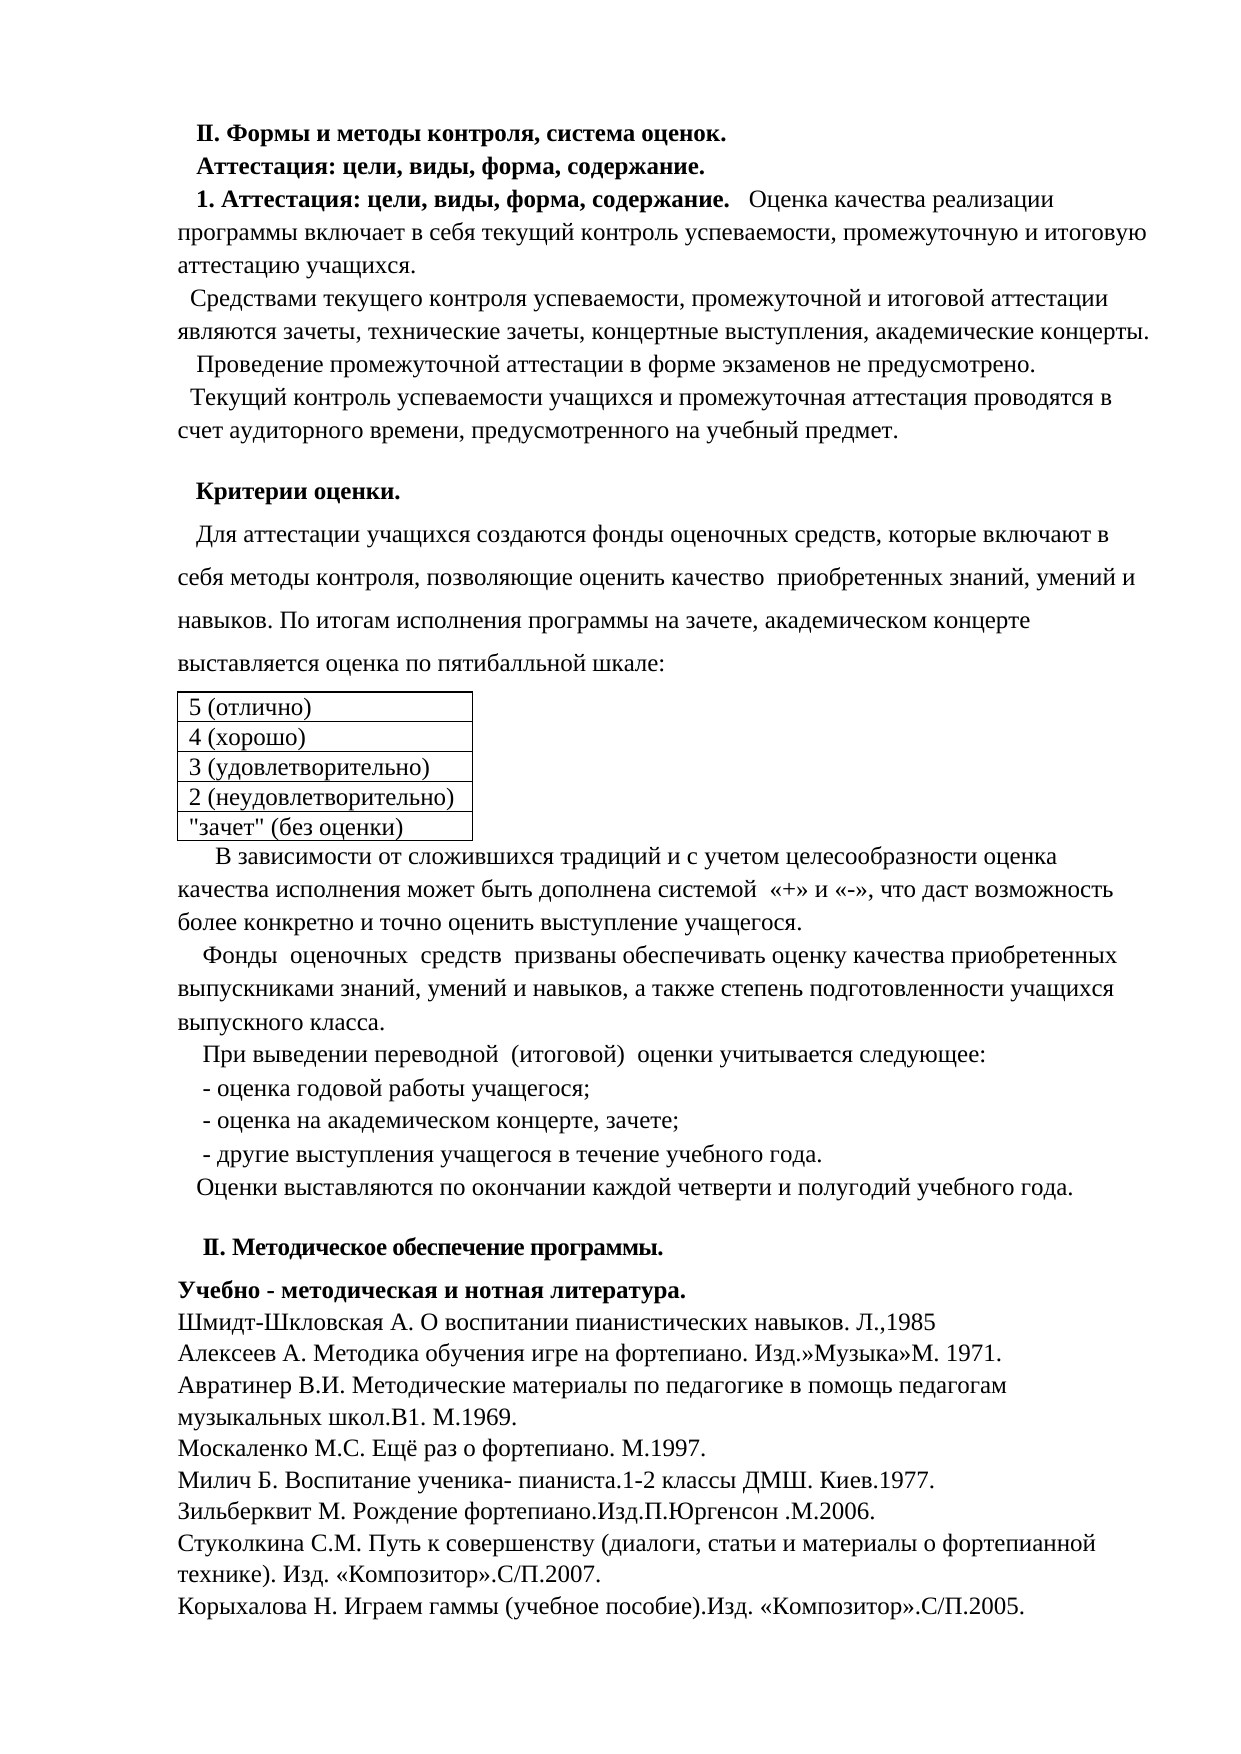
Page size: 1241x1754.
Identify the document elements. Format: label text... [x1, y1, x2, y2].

table_cell 4 (хорошо) [178, 722, 472, 751]
text II. Методическое обеспечение программы. [177, 1232, 1152, 1261]
table_cell 2 (неудовлетворительно) [178, 782, 472, 811]
table_header 5 (отлично) [178, 693, 472, 721]
table_cell 3 (удовлетворительно) [178, 752, 472, 781]
text Критерии оценки. Для аттестации учащихся создаются фонды оценочных средств, которые включают в себя методы контроля, позволяющие оценить качество приобретенных знаний, умений и навыков. По итогам исполнения программы на зачете, академическом концерте выставляется оценка по пятибалльной шкале: [177, 476, 1152, 677]
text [177, 1275, 1132, 1620]
table_cell "зачет" (без оценки) [178, 812, 472, 840]
text II. Формы и методы контроля, система оценок. Аттестация: цели, виды, форма, содержание. 1. Аттестация: цели, виды, форма, содержание. Оценка качества реализации программы включает в себя текущий контроль успеваемости, промежуточную и итоговую аттестацию учащихся. Средствами текущего контроля успеваемости, промежуточной и итоговой аттестации являются зачеты, технические зачеты, концертные выступления, академические концерты. Проведение промежуточной аттестации в форме экзаменов не предусмотрено. Текущий контроль успеваемости учащихся и промежуточная аттестация проводятся в счет аудиторного времени, предусмотренного на учебный предмет. [177, 118, 1152, 444]
text В зависимости от сложившихся традиций и с учетом целесообразности оценка качества исполнения может быть дополнена системой «+» и «-», что даст возможность более конкретно и точно оценить выступление учащегося. Фонды оценочных средств призваны обеспечивать оценку качества приобретенных выпускниками знаний, умений и навыков, а также степень подготовленности учащихся выпускного класса. При выведении переводной (итоговой) оценки учитывается следующее: - оценка годовой работы учащегося; - оценка на академическом концерте, зачете; - другие выступления учащегося в течение учебного года. Оценки выставляются по окончании каждой четверти и полугодий учебного года. [177, 841, 1152, 1200]
